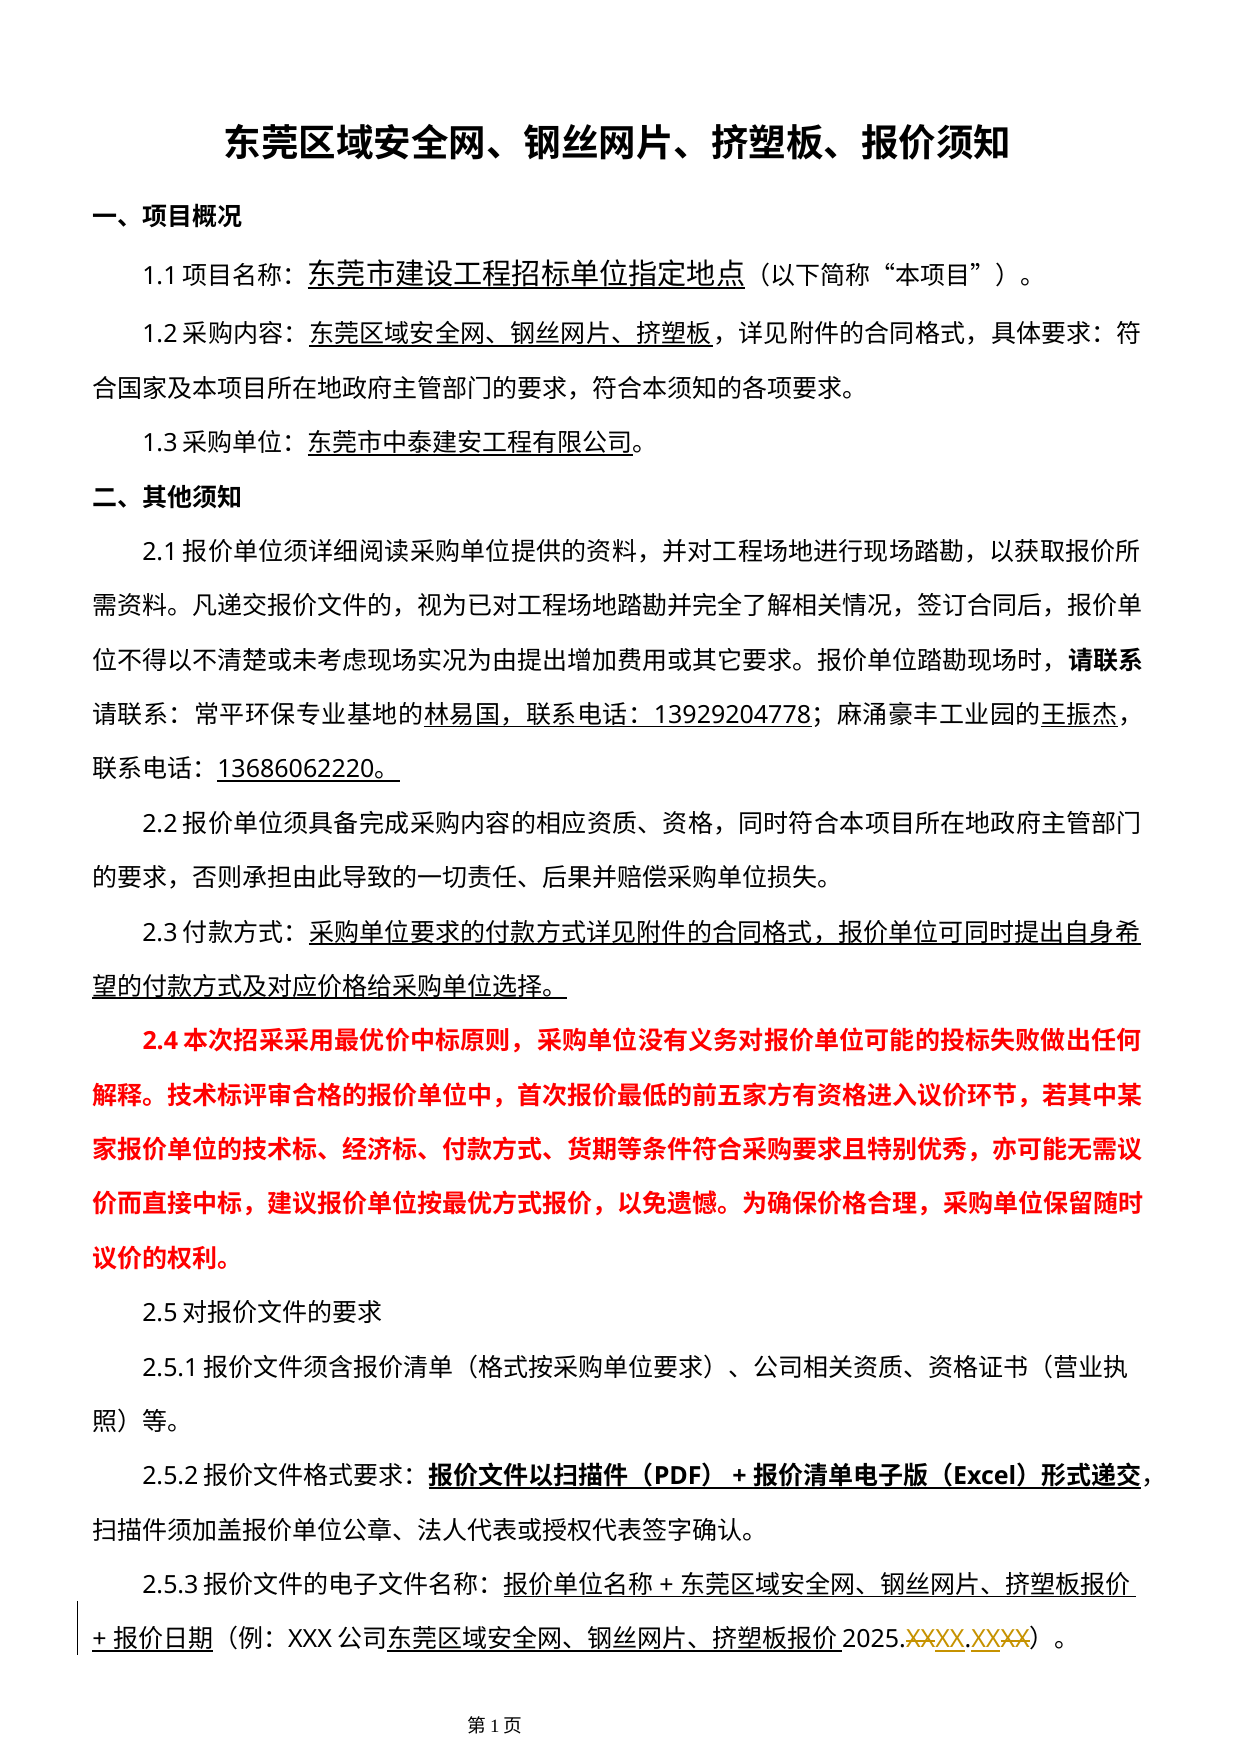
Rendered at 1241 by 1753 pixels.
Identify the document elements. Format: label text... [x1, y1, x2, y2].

text 2.1报价单位须详细阅读采购单位提供的资料，并对工程场地进行现场踏勘，以获取报价所需资料。凡递交报价文件的，视为已对工程场地踏勘并完全了解相关情况，签订合同后，报价单位不得以不清楚或未考虑现场实况为由提出增加费用或其它要求。报价单位踏勘现场时，请联系 请联系：常平环保专业基地的林易国，联系电话：13929204778；麻涌豪丰工业园的王振杰，联系电话：13686062220。 [92, 531, 1143, 785]
text 2.4本次招采采用最优价中标原则，采购单位没有义务对报价单位可能的投标失败做出任何解释。技术标评审合格的报价单位中，首次报价最低的前五家方有资格进入议价环节，若其中某家报价单位的技术标、经济标、付款方式、货期等条件符合采购要求且特别优秀，亦可能无需议价而直接中标，建议报价单位按最优方式报价，以免遗憾。为确保价格合理，采购单位保留随时议价的权利。 [92, 1021, 1143, 1274]
text 二、其他须知 [92, 477, 1143, 513]
text 2.2报价单位须具备完成采购内容的相应资质、资格，同时符合本项目所在地政府主管部门的要求，否则承担由此导致的一切责任、后果并赔偿采购单位损失。 [92, 803, 1143, 894]
text 1.1项目名称：东莞市建设工程招标单位指定地点（以下简称“本项目”）。 [92, 251, 1143, 293]
text 2.5.2报价文件格式要求：报价文件以扫描件（PDF） + 报价清单电子版（Excel）形式递交，扫描件须加盖报价单位公章、法人代表或授权代表签字确认。 [92, 1456, 1143, 1546]
text 东莞区域安全网、钢丝网片、挤塑板、报价须知 [92, 113, 1143, 167]
text 2.5.3报价文件的电子文件名称：报价单位名称 + 东莞区域安全网、钢丝网片、挤塑板报价 + 报价日期（例：XXX公司东莞区域安全网、钢丝网片、挤塑板报价2025..）。 [92, 1564, 1143, 1655]
text 2.3付款方式：采购单位要求的付款方式详见附件的合同格式，报价单位可同时提出自身希望的付款方式及对应价格给采购单位选择。 [92, 912, 1143, 1003]
list 项目概况 [92, 196, 1143, 232]
text 1.2采购内容：东莞区域安全网、钢丝网片、挤塑板，详见附件的合同格式，具体要求：符合国家及本项目所在地政府主管部门的要求，符合本须知的各项要求。 [92, 314, 1143, 404]
text 1.3采购单位：东莞市中泰建安工程有限公司。 [92, 423, 1143, 459]
text 2.5.1报价文件须含报价清单（格式按采购单位要求）、公司相关资质、资格证书（营业执照）等。 [92, 1347, 1143, 1438]
text 2.5对报价文件的要求 [92, 1293, 1143, 1329]
